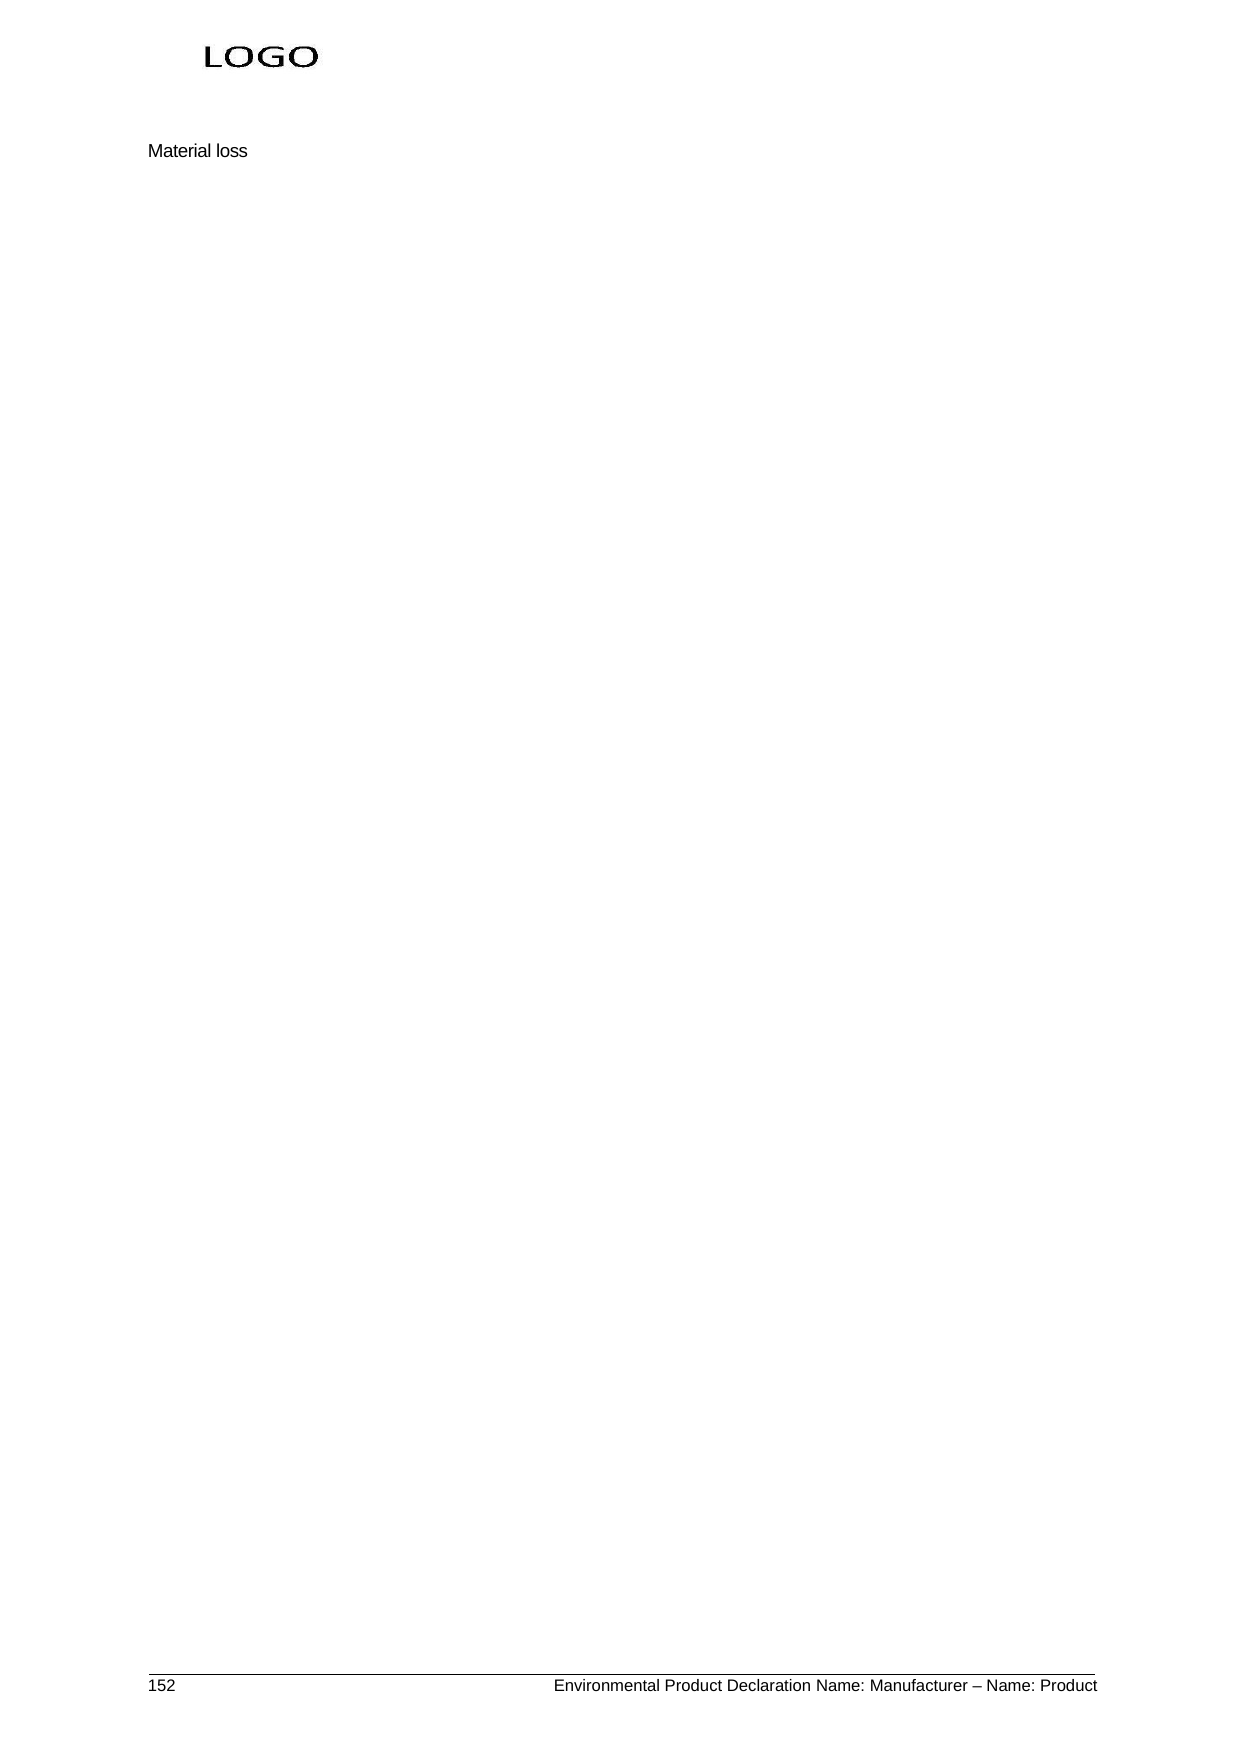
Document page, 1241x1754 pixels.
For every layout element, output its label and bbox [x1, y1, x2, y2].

picture [148, 13, 623, 102]
